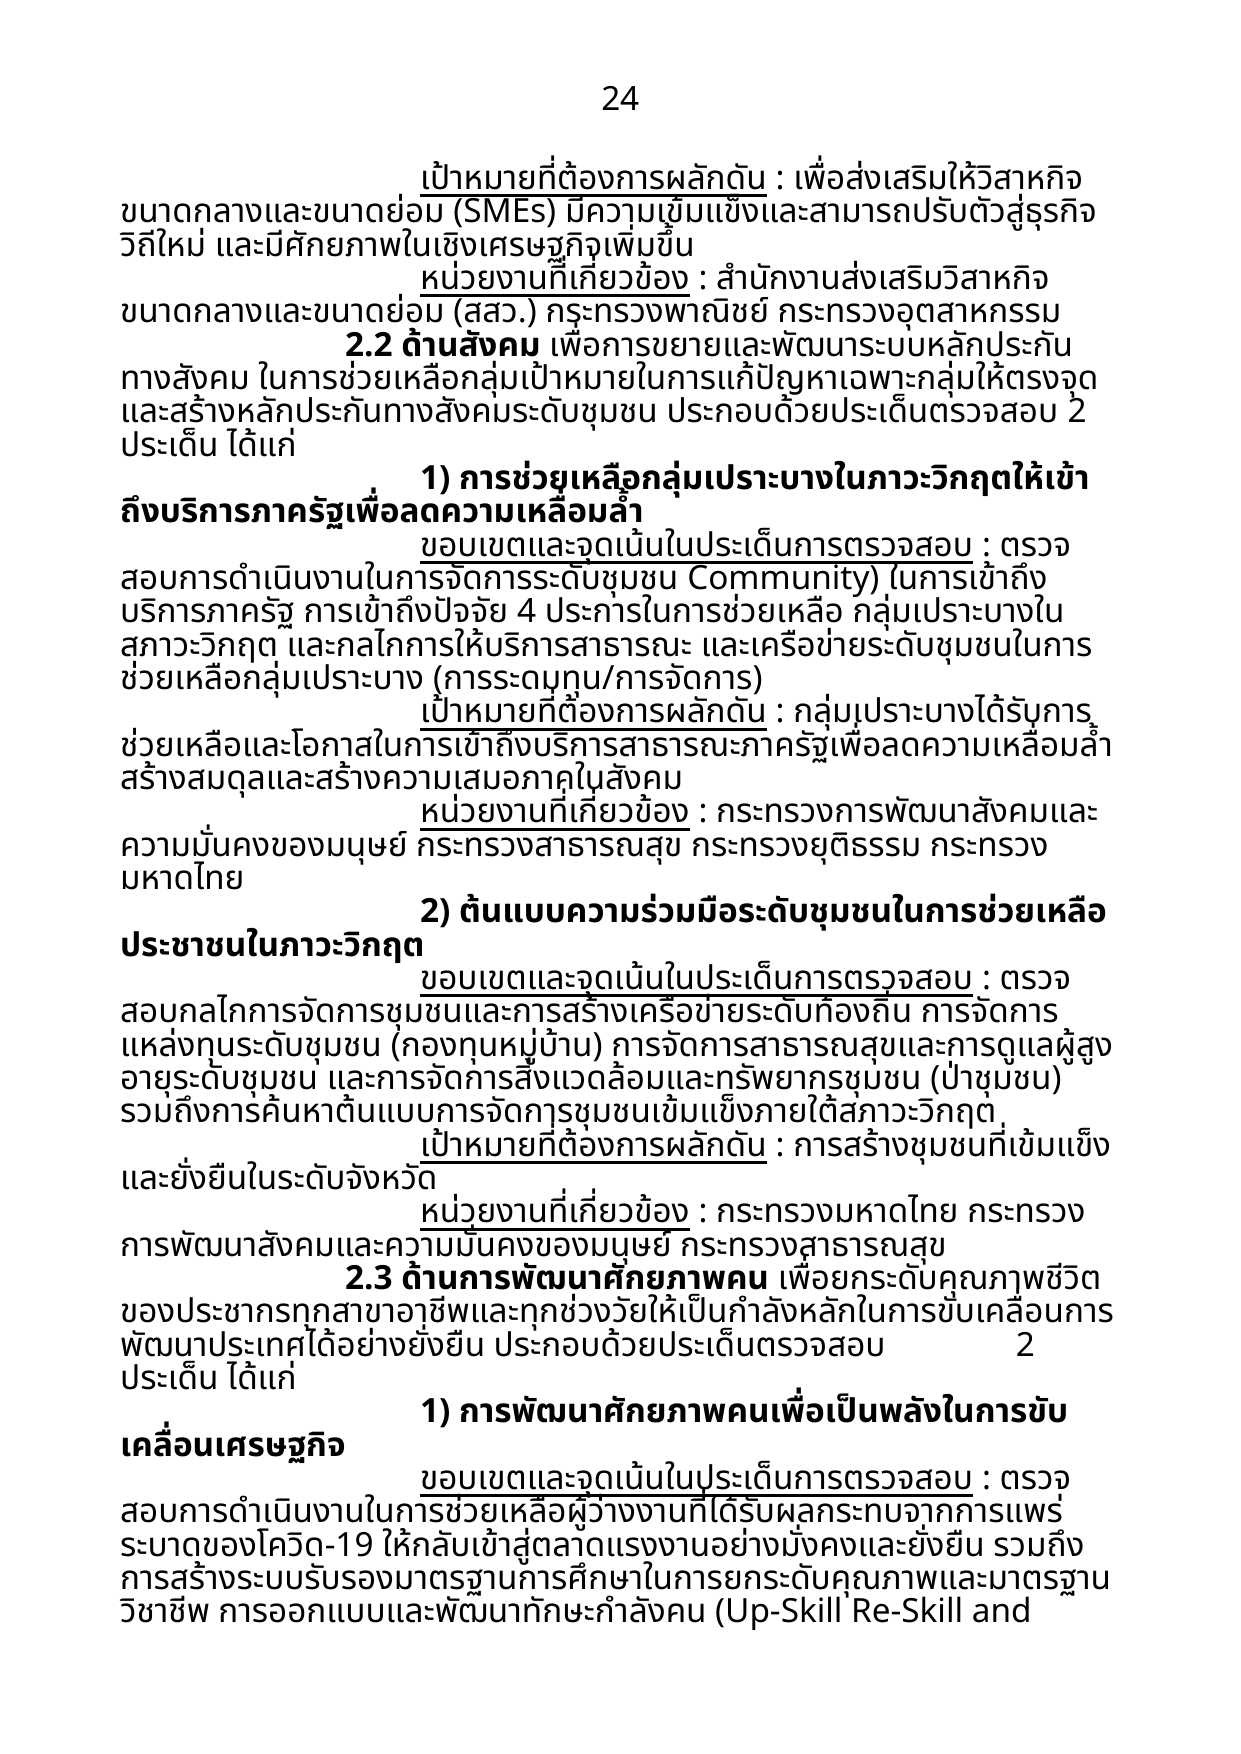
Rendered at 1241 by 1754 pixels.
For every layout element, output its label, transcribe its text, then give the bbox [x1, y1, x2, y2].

text 2.2 ด้านสังคม เพื่อการขยายและพัฒนาระบบหลักประกันทางสังคม ในการช่วยเหลือกลุ่มเป้าหมายในการแก้ปัญหาเฉพาะกลุ่มให้ตรงจุด และสร้างหลักประกันทางสังคมระดับชุมชน ประกอบด้วยประเด็นตรวจสอบ 2 ประเด็น ได้แก่ [120, 329, 1120, 463]
text เป้าหมายที่ต้องการผลักดัน : กลุ่มเปราะบางได้รับการช่วยเหลือและโอกาสในการเข้าถึงบริการสาธารณะภาครัฐเพื่อลดความเหลื่อมล้ำ สร้างสมดุลและสร้างความเสมอภาคในสังคม [120, 696, 1120, 796]
text เป้าหมายที่ต้องการผลักดัน : เพื่อส่งเสริมให้วิสาหกิจขนาดกลางและขนาดย่อม (SMEs) มีความเข้มแข็งและสามารถปรับตัวสู่ธุรกิจวิถีใหม่ และมีศักยภาพในเชิงเศรษฐกิจเพิ่มขึ้น [120, 163, 1120, 263]
text 2.3 ด้านการพัฒนาศักยภาพคน เพื่อยกระดับคุณภาพชีวิตของประชากรทุกสาขาอาชีพและทุกช่วงวัยให้เป็นกำลังหลักในการขับเคลื่อนการพัฒนาประเทศได้อย่างยั่งยืน ประกอบด้วยประเด็นตรวจสอบ 2 ประเด็น ได้แก่ [120, 1263, 1120, 1396]
text หน่วยงานที่เกี่ยวข้อง : กระทรวงมหาดไทย กระทรวงการพัฒนาสังคมและความมั่นคงของมนุษย์ กระทรวงสาธารณสุข [120, 1196, 1120, 1263]
text ขอบเขตและจุดเน้นในประเด็นการตรวจสอบ : ตรวจสอบกลไกการจัดการชุมชนและการสร้างเครือข่ายระดับท้องถิ่น การจัดการแหล่งทุนระดับชุมชน (กองทุนหมู่บ้าน) การจัดการสาธารณสุขและการดูแลผู้สูงอายุระดับชุมชน และการจัดการสิ่งแวดล้อมและทรัพยากรชุมชน (ป่าชุมชน) รวมถึงการค้นหาต้นแบบการจัดการชุมชนเข้มแข็งภายใต้สภาวะวิกฤต [120, 963, 1120, 1129]
text 1) การช่วยเหลือกลุ่มเปราะบางในภาวะวิกฤตให้เข้าถึงบริการภาครัฐเพื่อลดความเหลื่อมล้ำ [120, 463, 1120, 529]
text เป้าหมายที่ต้องการผลักดัน : การสร้างชุมชนที่เข้มแข็งและยั่งยืนในระดับจังหวัด [120, 1129, 1120, 1196]
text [120, 1463, 1120, 1629]
text ขอบเขตและจุดเน้นในประเด็นการตรวจสอบ : ตรวจสอบการดำเนินงานในการจัดการระดับชุมชน Community) ในการเข้าถึงบริการภาครัฐ การเข้าถึงปัจจัย 4 ประการในการช่วยเหลือ กลุ่มเปราะบางในสภาวะวิกฤต และกลไกการให้บริการสาธารณะ และเครือข่ายระดับชุมชนในการช่วยเหลือกลุ่มเปราะบาง (การระดมทุน/การจัดการ) [120, 529, 1120, 696]
text 1) การพัฒนาศักยภาพคนเพื่อเป็นพลังในการขับเคลื่อนเศรษฐกิจ [120, 1396, 1120, 1463]
text 2) ต้นแบบความร่วมมือระดับชุมชนในการช่วยเหลือประชาชนในภาวะวิกฤต [120, 896, 1120, 963]
text หน่วยงานที่เกี่ยวข้อง : สำนักงานส่งเสริมวิสาหกิจ ขนาดกลางและขนาดย่อม (สสว.) กระทรวงพาณิชย์ กระทรวงอุตสาหกรรม [120, 263, 1120, 329]
text หน่วยงานที่เกี่ยวข้อง : กระทรวงการพัฒนาสังคมและความมั่นคงของมนุษย์ กระทรวงสาธารณสุข กระทรวงยุติธรรม กระทรวงมหาดไทย [120, 796, 1120, 896]
